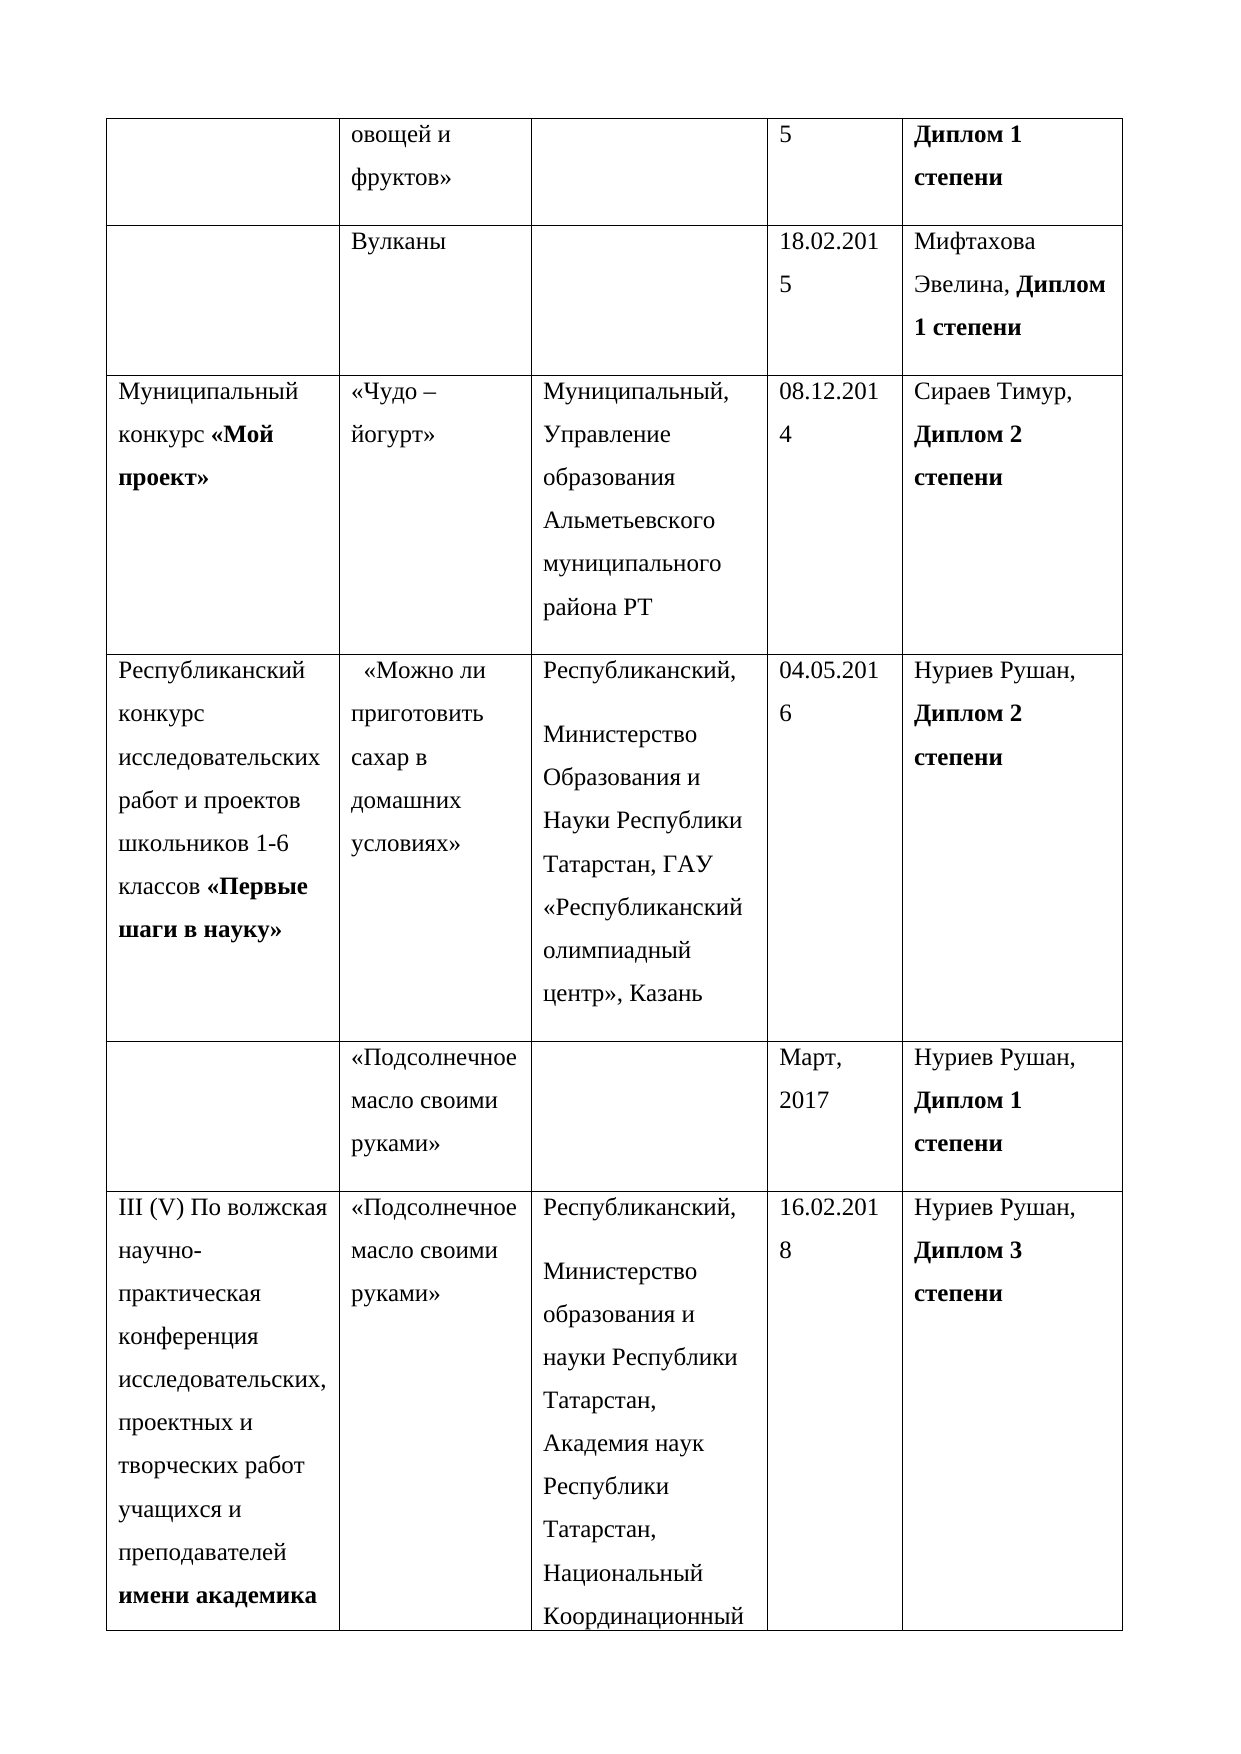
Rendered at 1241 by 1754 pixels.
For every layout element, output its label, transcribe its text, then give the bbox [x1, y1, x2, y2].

table_cell [107, 226, 339, 375]
table_cell Вулканы [340, 226, 531, 375]
table_cell [532, 226, 767, 375]
table_cell «Чудо – йогурт» [340, 376, 531, 654]
table_cell Муниципальный конкурс «Мой проект» [107, 376, 339, 654]
table_cell Сираев Тимур, Диплом 2 степени [903, 376, 1122, 654]
table_cell 16.02.2018 [768, 1192, 902, 1629]
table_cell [903, 1192, 1122, 1629]
table_cell [107, 1042, 339, 1191]
table_cell Республиканский конкурс исследовательских работ и проектов школьников 1-6 классов «Первые шаги в науку» [107, 655, 339, 1041]
table_cell «Можно ли приготовить сахар в домашних условиях» [340, 655, 531, 1041]
table_cell Мифтахова Эвелина, Диплом 1 степени [903, 226, 1122, 375]
table_cell Нуриев Рушан, Диплом 1 степени [903, 1042, 1122, 1191]
table_cell 18.02.2015 [768, 119, 902, 225]
table_cell [532, 119, 767, 225]
table_cell 08.12.2014 [768, 376, 902, 654]
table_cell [903, 119, 1122, 225]
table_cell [532, 1192, 767, 1629]
table_cell [532, 1042, 767, 1191]
table_cell [107, 119, 339, 225]
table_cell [340, 1192, 531, 1629]
table_cell Нуриев Рушан, Диплом 2 степени [903, 655, 1122, 1041]
table_cell 18.02.2015 [768, 226, 902, 375]
table_cell Республиканский, Министерство Образования и Науки Республики Татарстан, ГАУ «Республиканский олимпиадный центр», Казань [532, 655, 767, 1041]
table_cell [532, 376, 767, 654]
table_cell Март, 2017 [768, 1042, 902, 1191]
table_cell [107, 1192, 339, 1629]
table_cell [340, 119, 531, 225]
table_cell «Подсолнечное масло своими руками» [340, 1042, 531, 1191]
table_cell 04.05.2016 [768, 655, 902, 1041]
